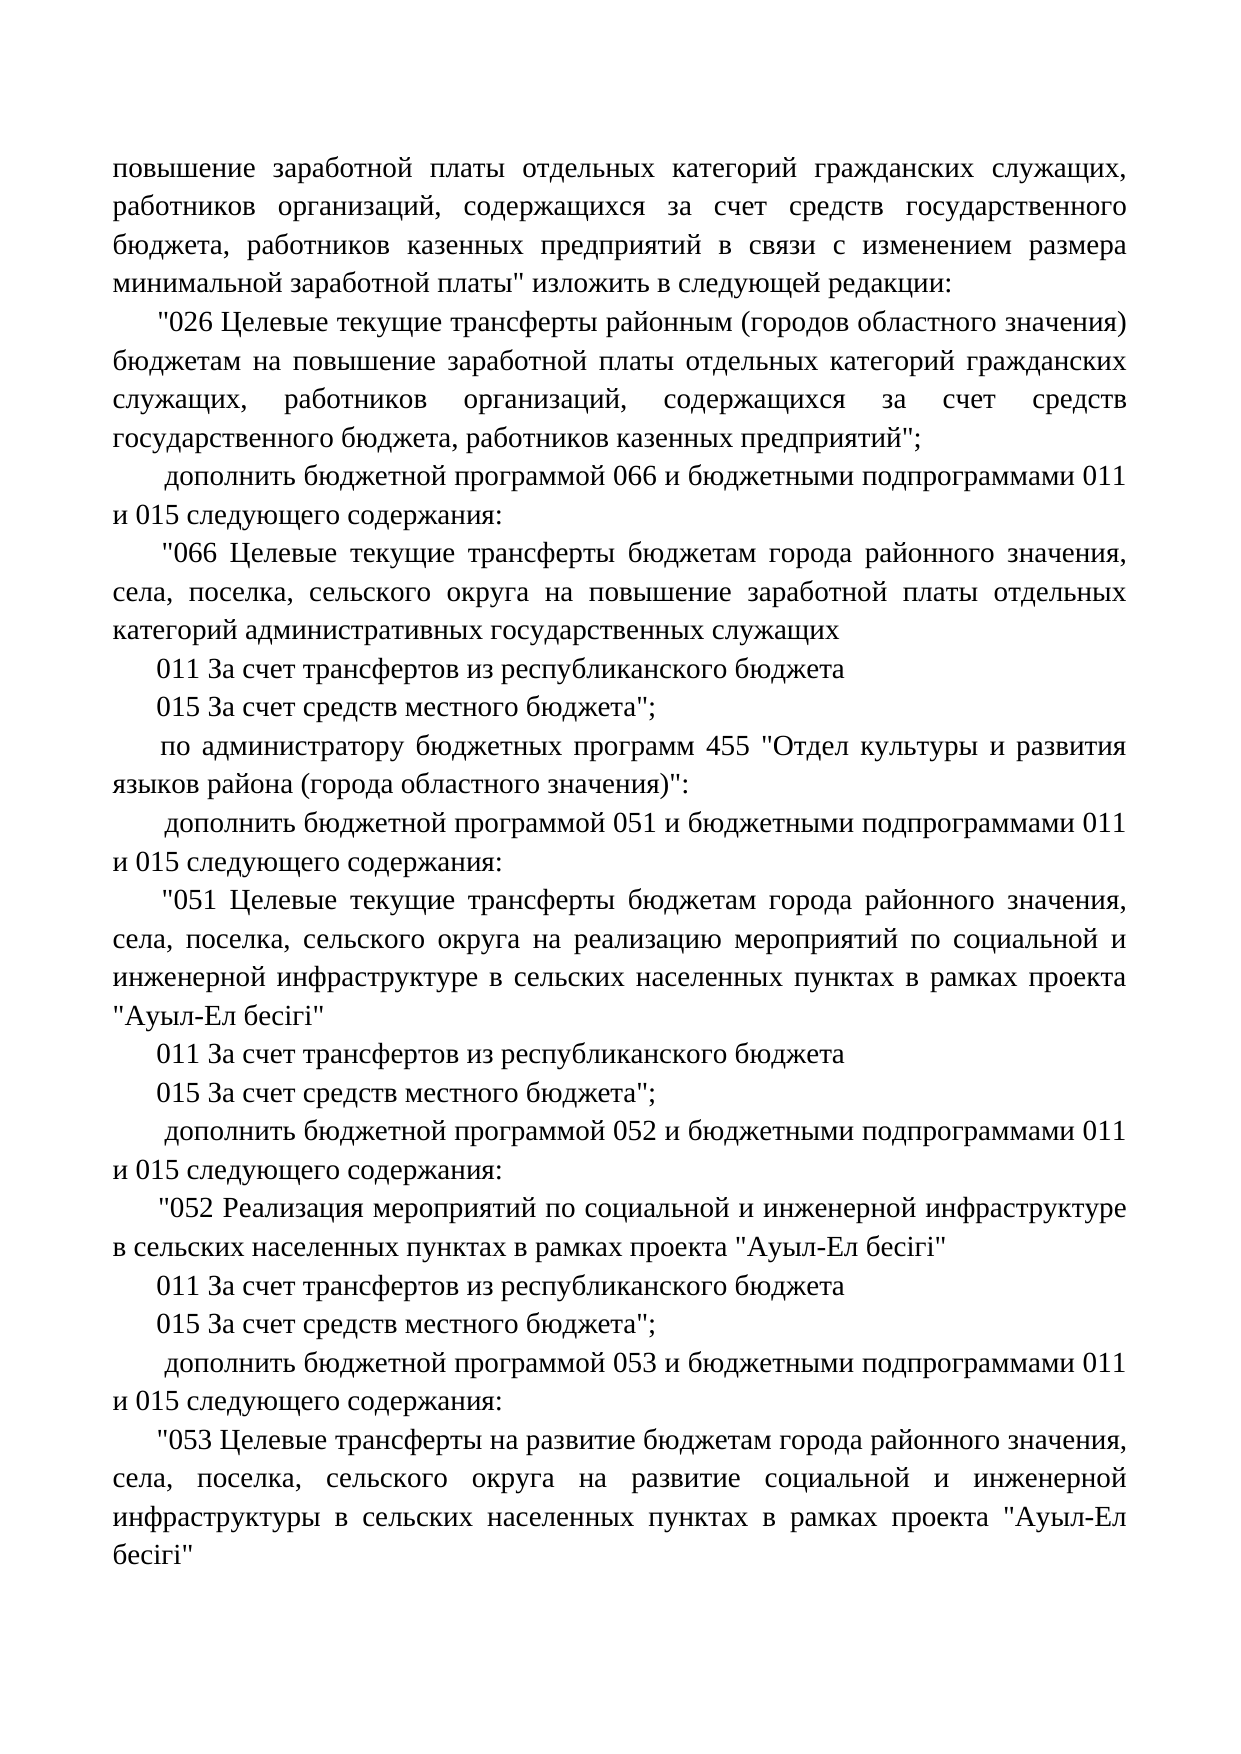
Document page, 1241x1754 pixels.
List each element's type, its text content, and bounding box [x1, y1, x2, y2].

text "066 Целевые текущие трансферты бюджетам города районного значения, села, поселка, сельского округа на повышение заработной платы отдельных категорий административных государственных служащих [112, 535, 1128, 646]
text 015 За счет средств местного бюджета"; [112, 1075, 1128, 1108]
text 011 За счет трансфертов из республиканского бюджета [112, 651, 1128, 684]
text 015 За счет средств местного бюджета"; [112, 1306, 1128, 1340]
text по администратору бюджетных программ 455 "Отдел культуры и развития языков района (города областного значения)": [112, 728, 1128, 800]
text дополнить бюджетной программой 053 и бюджетными подпрограммами 011 и 015 следующего содержания: [112, 1345, 1128, 1417]
text "052 Реализация мероприятий по социальной и инженерной инфраструктуре в сельских населенных пунктах в рамках проекта "Ауыл-Ел бесігі" [112, 1191, 1128, 1263]
text 011 За счет трансфертов из республиканского бюджета [112, 1268, 1128, 1301]
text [112, 150, 1128, 299]
text дополнить бюджетной программой 051 и бюджетными подпрограммами 011 и 015 следующего содержания: [112, 805, 1128, 877]
text "051 Целевые текущие трансферты бюджетам города районного значения, села, поселка, сельского округа на реализацию мероприятий по социальной и инженерной инфраструктуре в сельских населенных пунктах в рамках проекта "Ауыл-Ел бесігі" [112, 882, 1128, 1031]
text "026 Целевые текущие трансферты районным (городов областного значения) бюджетам на повышение заработной платы отдельных категорий гражданских служащих, работников организаций, содержащихся за счет средств государственного бюджета, работников казенных предприятий"; [112, 304, 1128, 453]
text 015 За счет средств местного бюджета"; [112, 689, 1128, 723]
text дополнить бюджетной программой 066 и бюджетными подпрограммами 011 и 015 следующего содержания: [112, 458, 1128, 530]
text дополнить бюджетной программой 052 и бюджетными подпрограммами 011 и 015 следующего содержания: [112, 1113, 1128, 1186]
text 011 За счет трансфертов из республиканского бюджета [112, 1036, 1128, 1070]
text "053 Целевые трансферты на развитие бюджетам города районного значения, села, поселка, сельского округа на развитие социальной и инженерной инфраструктуры в сельских населенных пунктах в рамках проекта "Ауыл-Ел бесігі" [112, 1422, 1128, 1571]
